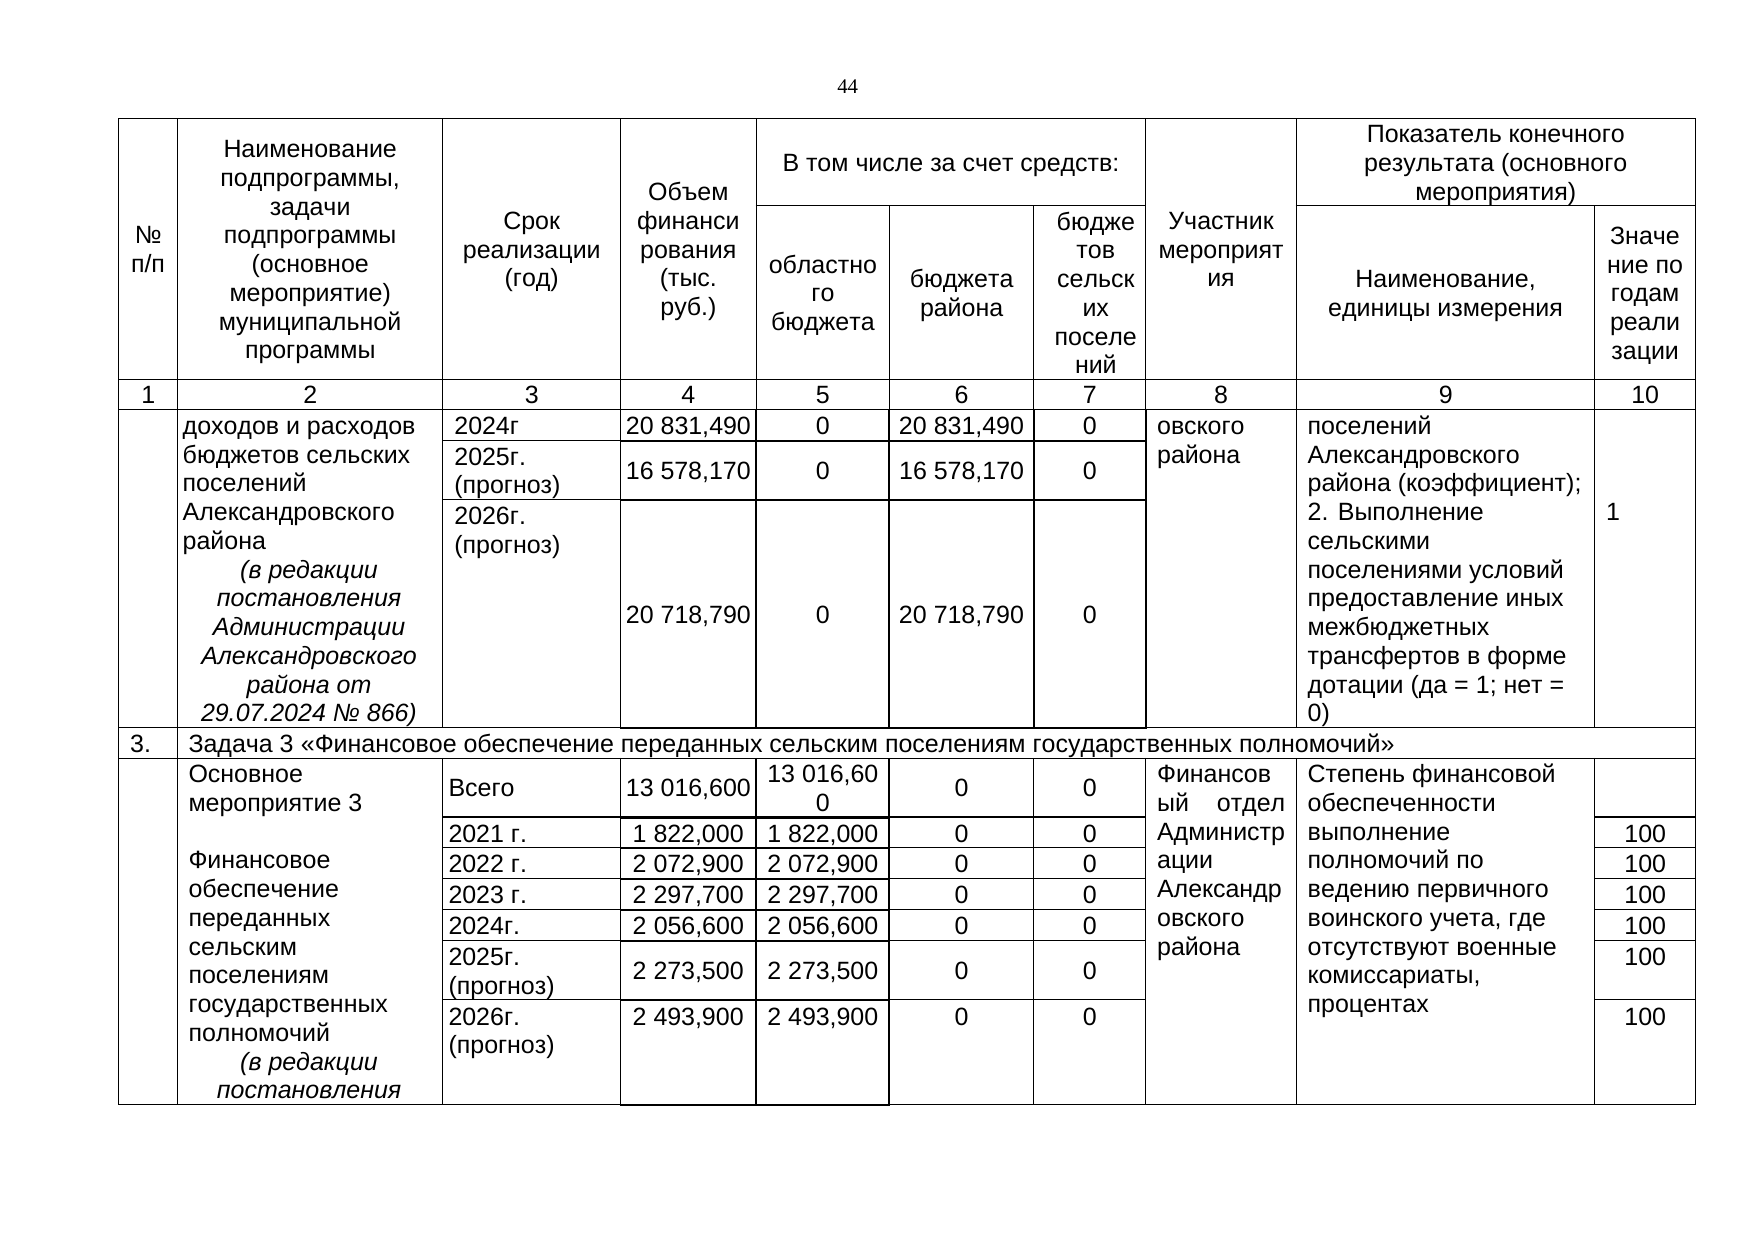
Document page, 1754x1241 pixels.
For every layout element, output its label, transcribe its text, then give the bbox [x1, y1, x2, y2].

table_cell 10 [1595, 380, 1695, 409]
table_header Объем финансирования (тыс. руб.) [621, 119, 756, 379]
table_cell Значение по годам реализации [1595, 206, 1695, 379]
table_cell 13 016,600 [757, 759, 888, 816]
table_cell 1 822,000 [757, 819, 888, 847]
table_header Срок реализации (год) [443, 119, 620, 379]
table_cell 0 [890, 759, 1033, 816]
table_cell 100 [1595, 910, 1695, 940]
table_cell [119, 759, 177, 1104]
table_cell 0 [890, 818, 1033, 847]
table_cell 0 [890, 941, 1033, 999]
table_header Показатель конечного результата (основного мероприятия) [1297, 119, 1695, 205]
table_cell 0 [890, 1000, 1033, 1104]
table_cell бюджета района [890, 206, 1033, 379]
table_cell 2 072,900 [621, 849, 755, 878]
table_cell 20 718,790 [890, 501, 1033, 727]
table_cell 5 [757, 380, 889, 409]
table_cell 0 [757, 410, 888, 439]
table_cell Всего [443, 759, 620, 816]
table_cell 4 [621, 380, 756, 409]
table_cell 0 [757, 501, 888, 727]
table_cell 2 [178, 380, 442, 409]
table_cell 0 [1034, 848, 1145, 878]
table_header № п/п [119, 119, 177, 379]
table_cell 100 [1595, 879, 1695, 909]
table_cell 2 273,500 [757, 942, 888, 999]
table_header Участник мероприятия [1146, 119, 1296, 379]
table_cell 2 493,900 [757, 1001, 888, 1104]
table_cell бюджетов сельских поселений [1034, 206, 1145, 379]
table_cell 16 578,170 [621, 442, 755, 499]
table_cell 0 [1035, 501, 1145, 727]
table_cell 2 493,900 [621, 1001, 755, 1104]
table_cell 0 [1035, 442, 1145, 499]
table_cell 2 297,700 [621, 880, 755, 909]
table_cell 13 016,600 [621, 759, 755, 816]
table_cell Финансовый отдел Администрации Александровского района [1146, 759, 1296, 1104]
table_cell 0 [890, 879, 1033, 909]
table_cell 6 [890, 380, 1033, 409]
table_cell 2 072,900 [757, 849, 888, 878]
table_cell 0 [1034, 759, 1145, 816]
table_cell 2025г. (прогноз) [443, 441, 620, 499]
table_cell 2 056,600 [621, 911, 755, 940]
table_cell 20 831,490 [621, 410, 755, 439]
table_header Наименование подпрограммы, задачи подпрограммы (основное мероприятие) муниципальной программы [178, 119, 442, 379]
table_cell 2 056,600 [757, 911, 888, 940]
table_cell 0 [1035, 410, 1145, 439]
table_cell 100 [1595, 1000, 1695, 1104]
table_cell 100 [1595, 941, 1695, 999]
table_cell областного бюджета [757, 206, 889, 379]
table_cell Основное мероприятие 3 Финансовое обеспечение переданных сельским поселениям государственных полномочий (в редакции постановления Администрации Александровского района от 22.02.2024 № 202) [178, 759, 442, 1104]
table_cell 0 [1034, 818, 1145, 847]
table_cell 2022 г. [443, 848, 620, 878]
table_cell 2024г [443, 410, 620, 439]
table_cell 16 578,170 [890, 442, 1033, 499]
table_cell 20 718,790 [621, 501, 755, 727]
table_cell 2 273,500 [621, 942, 755, 999]
table_cell 3 [443, 380, 620, 409]
table_cell 20 831,490 [890, 410, 1033, 439]
table_cell 0 [890, 910, 1033, 940]
table_cell 100 [1595, 848, 1695, 878]
table_cell 8 [1146, 380, 1296, 409]
table_cell 0 [890, 848, 1033, 878]
table_cell 0 [757, 442, 888, 499]
table_cell 3. [119, 728, 177, 758]
table_header В том числе за счет средств: [757, 119, 1145, 205]
table_cell 7 [1034, 380, 1145, 409]
table_cell 1 [119, 380, 177, 409]
table_cell 2026г. (прогноз) [443, 1000, 620, 1104]
table_cell 1 822,000 [621, 819, 755, 847]
table_cell [1595, 759, 1695, 816]
table_cell 9 [1297, 380, 1594, 409]
table_cell 0 [1034, 1000, 1145, 1104]
table_cell 0 [1034, 879, 1145, 909]
table_cell Наименование, единицы измерения [1297, 206, 1594, 379]
table_cell 0 [1034, 941, 1145, 999]
table_cell Задача 3 «Финансовое обеспечение переданных сельским поселениям государственных полномочий» [178, 728, 1695, 758]
table_cell 2 297,700 [757, 880, 888, 909]
table_cell 2026г. (прогноз) [443, 500, 620, 727]
table_cell 2023 г. [443, 879, 620, 909]
table_cell 2021 г. [443, 818, 620, 847]
table_cell 100 [1595, 818, 1695, 847]
table_cell 0 [1034, 910, 1145, 940]
table_cell Степень финансовой обеспеченности выполнение полномочий по ведению первичного воинского учета, где отсутствуют военные комиссариаты, процентах [1297, 759, 1594, 1104]
table_cell 2025г. (прогноз) [443, 941, 620, 999]
table_cell 2024г. [443, 910, 620, 940]
